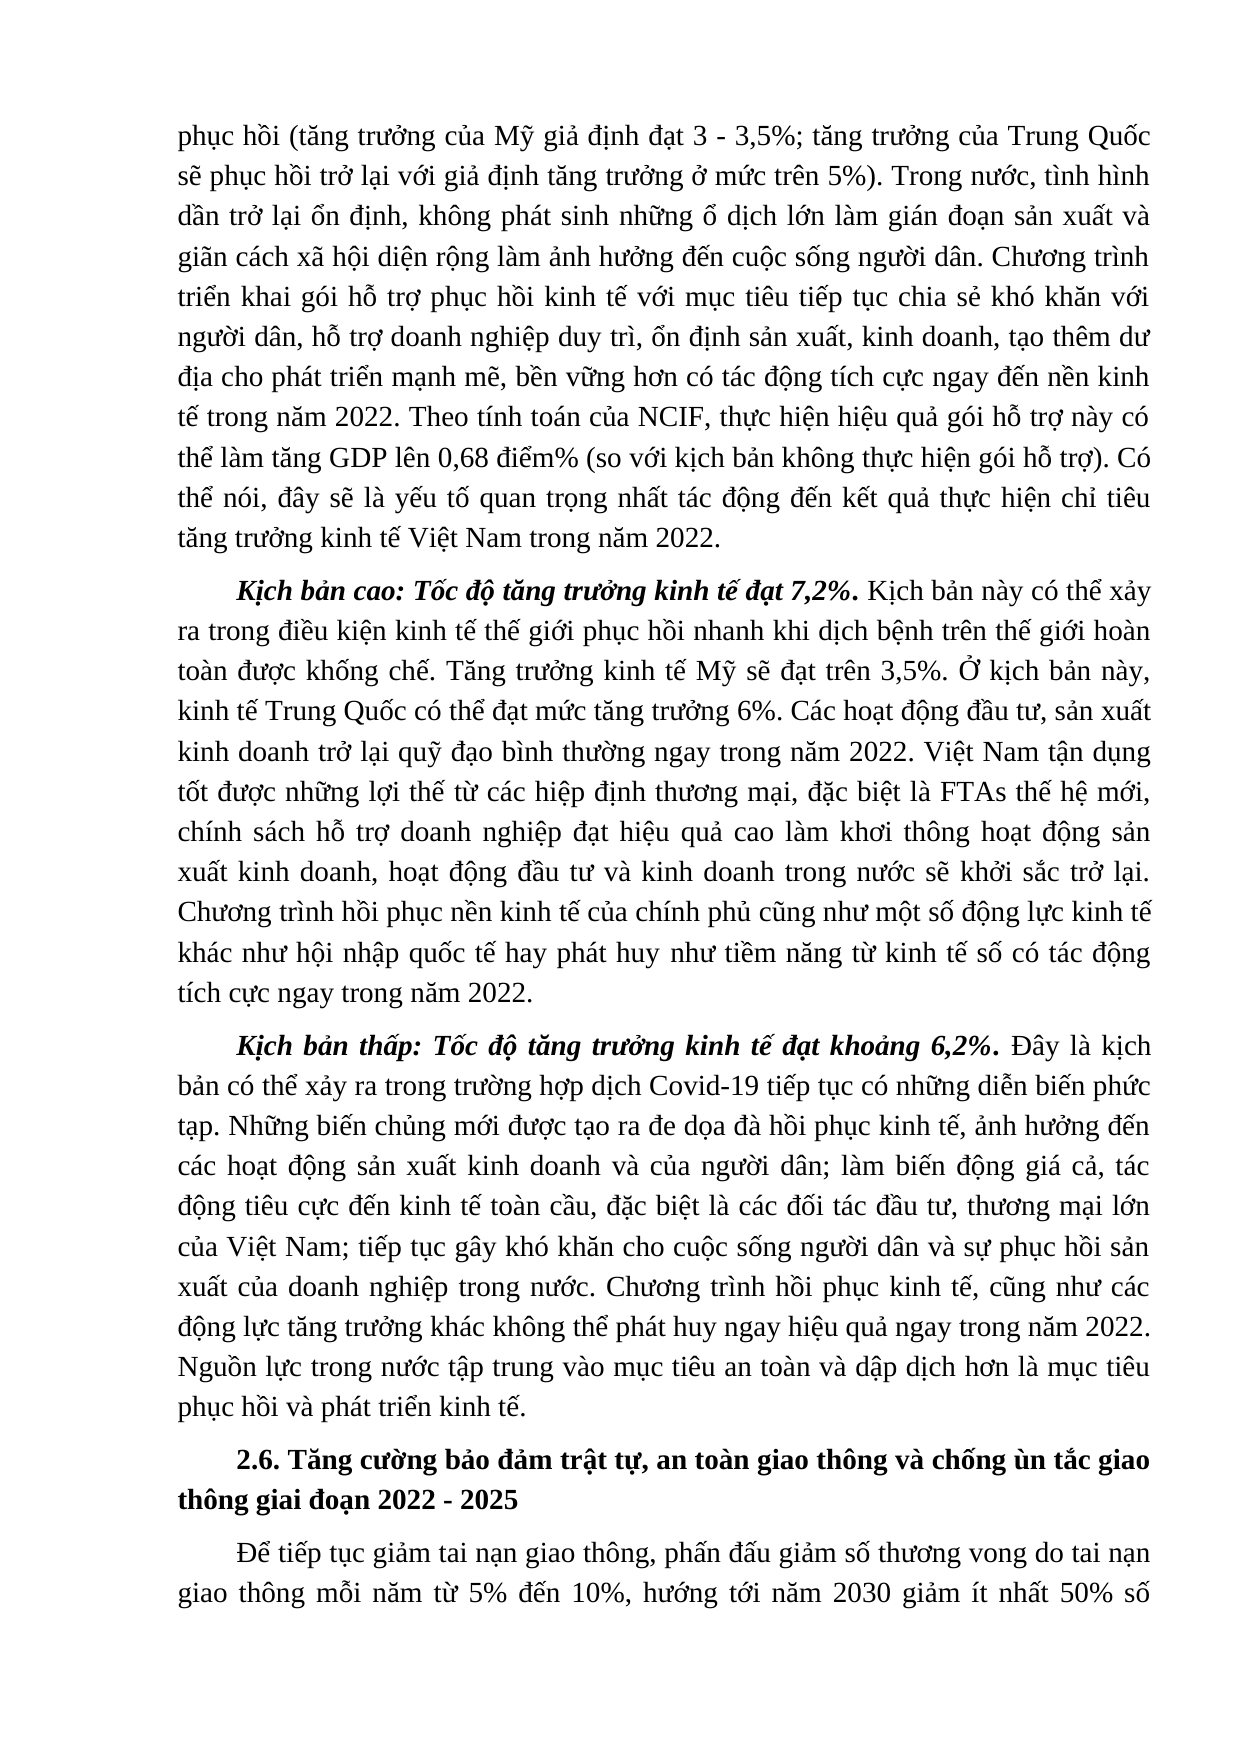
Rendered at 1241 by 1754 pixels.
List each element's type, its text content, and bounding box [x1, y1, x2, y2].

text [177, 1535, 1152, 1609]
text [177, 118, 1152, 554]
text 2.6. Tăng cường bảo đảm trật tự, an toàn giao thông và chống ùn tắc giao thông giai đoạn 2022 - 2025 [177, 1442, 1152, 1516]
text Kịch bản thấp: Tốc độ tăng trưởng kinh tế đạt khoảng 6,2%. Đây là kịch bản có thể xảy ra trong trường hợp dịch Covid-19 tiếp tục có những diễn biến phức tạp. Những biến chủng mới được tạo ra đe dọa đà hồi phục kinh tế, ảnh hưởng đến các hoạt động sản xuất kinh doanh và của người dân; làm biến động giá cả, tác động tiêu cực đến kinh tế toàn cầu, đặc biệt là các đối tác đầu tư, thương mại lớn của Việt Nam; tiếp tục gây khó khăn cho cuộc sống người dân và sự phục hồi sản xuất của doanh nghiệp trong nước. Chương trình hồi phục kinh tế, cũng như các động lực tăng trưởng khác không thể phát huy ngay hiệu quả ngay trong năm 2022. Nguồn lực trong nước tập trung vào mục tiêu an toàn và dập dịch hơn là mục tiêu phục hồi và phát triển kinh tế. [177, 1028, 1152, 1423]
text Kịch bản cao: Tốc độ tăng trưởng kinh tế đạt 7,2%. Kịch bản này có thể xảy ra trong điều kiện kinh tế thế giới phục hồi nhanh khi dịch bệnh trên thế giới hoàn toàn được khống chế. Tăng trưởng kinh tế Mỹ sẽ đạt trên 3,5%. Ở kịch bản này, kinh tế Trung Quốc có thể đạt mức tăng trưởng 6%. Các hoạt động đầu tư, sản xuất kinh doanh trở lại quỹ đạo bình thường ngay trong năm 2022. Việt Nam tận dụng tốt được những lợi thế từ các hiệp định thương mại, đặc biệt là FTAs thế hệ mới, chính sách hỗ trợ doanh nghiệp đạt hiệu quả cao làm khơi thông hoạt động sản xuất kinh doanh, hoạt động đầu tư và kinh doanh trong nước sẽ khởi sắc trở lại. Chương trình hồi phục nền kinh tế của chính phủ cũng như một số động lực kinh tế khác như hội nhập quốc tế hay phát huy như tiềm năng từ kinh tế số có tác động tích cực ngay trong năm 2022. [177, 573, 1152, 1008]
